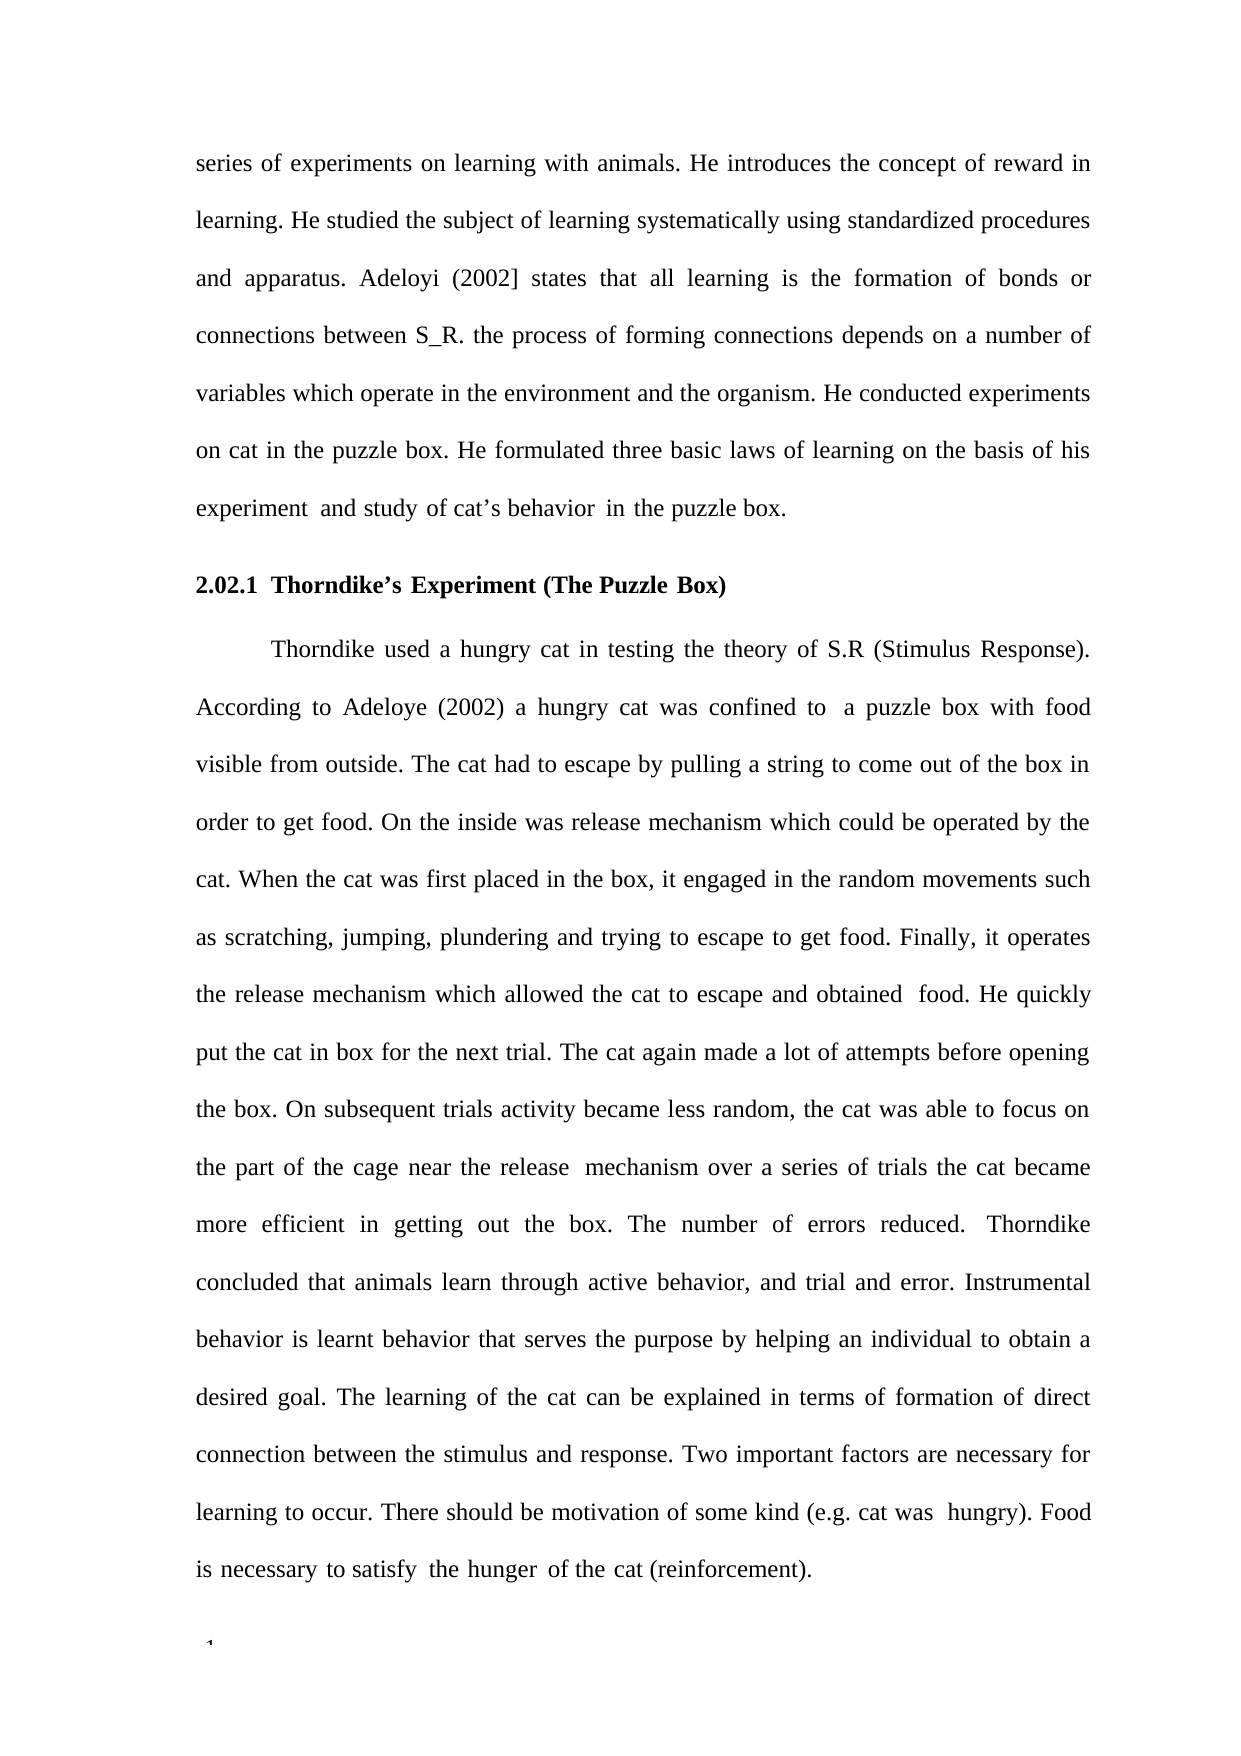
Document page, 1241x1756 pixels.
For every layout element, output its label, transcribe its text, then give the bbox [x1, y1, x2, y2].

subtitle Thorndike’s Experiment (The Puzzle Box) [195, 570, 1211, 599]
text Thorndike used a hungry cat in testing the theory of S.R (Stimulus Response). According to Adeloye (2002) a hungry cat was confined to a puzzle box with food visible from outside. The cat had to escape by pulling a string to come out of the box in order to get food. On the inside was release mechanism which could be operated by the cat. When the cat was first placed in the box, it engaged in the random movements such as scratching, jumping, plundering and trying to escape to get food. Finally, it operates the release mechanism which allowed the cat to escape and obtained food. He quickly put the cat in box for the next trial. The cat again made a lot of attempts before opening the box. On subsequent trials activity became less random, the cat was able to focus on the part of the cage near the release mechanism over a series of trials the cat became more efficient in getting out the box. The number of errors reduced. Thorndike concluded that animals learn through active behavior, and trial and error. Instrumental behavior is learnt behavior that serves the purpose by helping an individual to obtain a desired goal. The learning of the cat can be explained in terms of formation of direct connection between the stimulus and response. Two important factors are necessary for learning to occur. There should be motivation of some kind (e.g. cat was hungry). Food is necessary to satisfy the hunger of the cat (reinforcement). [196, 634, 1091, 1583]
text series of experiments on learning with animals. He introduces the concept of reward in learning. He studied the subject of learning systematically using standardized procedures and apparatus. Adeloyi (2002] states that all learning is the formation of bonds or connections between S_R. the process of forming connections depends on a number of variables which operate in the environment and the organism. He conducted experiments on cat in the puzzle box. He formulated three basic laws of learning on the basis of his experiment and study of cat’s behavior in the puzzle box. [196, 148, 1092, 522]
